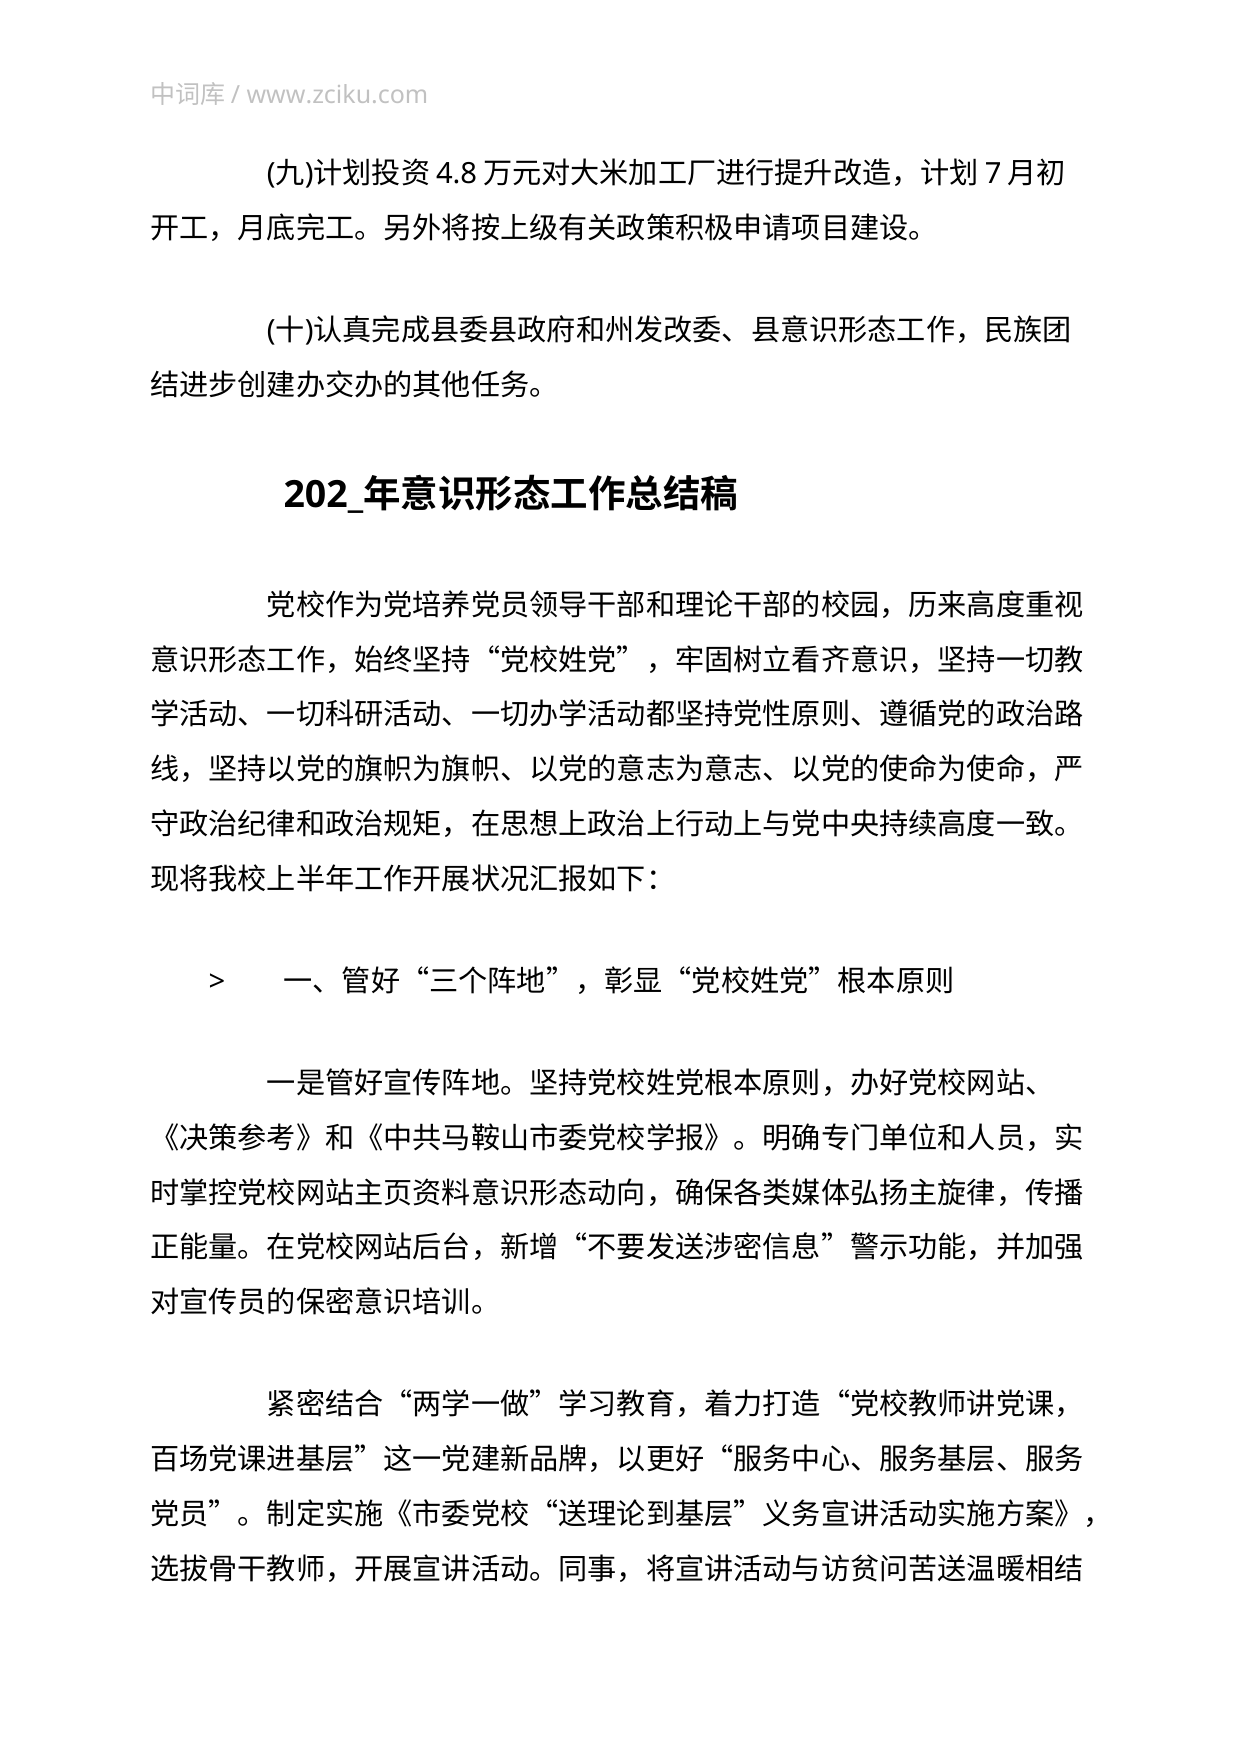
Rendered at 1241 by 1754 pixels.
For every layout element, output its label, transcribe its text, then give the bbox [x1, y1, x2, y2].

text 一是管好宣传阵地。坚持党校姓党根本原则，办好党校网站、《决策参考》和《中共马鞍山市委党校学报》。明确专门单位和人员，实时掌控党校网站主页资料意识形态动向，确保各类媒体弘扬主旋律，传播正能量。在党校网站后台，新增“不要发送涉密信息”警示功能，并加强对宣传员的保密意识培训。 [150, 1059, 1090, 1321]
text (十)认真完成县委县政府和州发改委、县意识形态工作，民族团结进步创建办交办的其他任务。 [150, 307, 1090, 404]
text 党校作为党培养党员领导干部和理论干部的校园，历来高度重视意识形态工作，始终坚持“党校姓党”，牢固树立看齐意识，坚持一切教学活动、一切科研活动、一切办学活动都坚持党性原则、遵循党的政治路线，坚持以党的旗帜为旗帜、以党的意志为意志、以党的使命为使命，严守政治纪律和政治规矩，在思想上政治上行动上与党中央持续高度一致。现将我校上半年工作开展状况汇报如下： [150, 581, 1090, 898]
text (九)计划投资4.8万元对大米加工厂进行提升改造，计划7月初开工，月底完工。另外将按上级有关政策积极申请项目建设。 [150, 150, 1090, 247]
text 202_年意识形态工作总结稿 [150, 463, 1090, 518]
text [150, 1381, 1090, 1588]
text > 一、管好“三个阵地”，彰显“党校姓党”根本原则 [150, 957, 1090, 1000]
